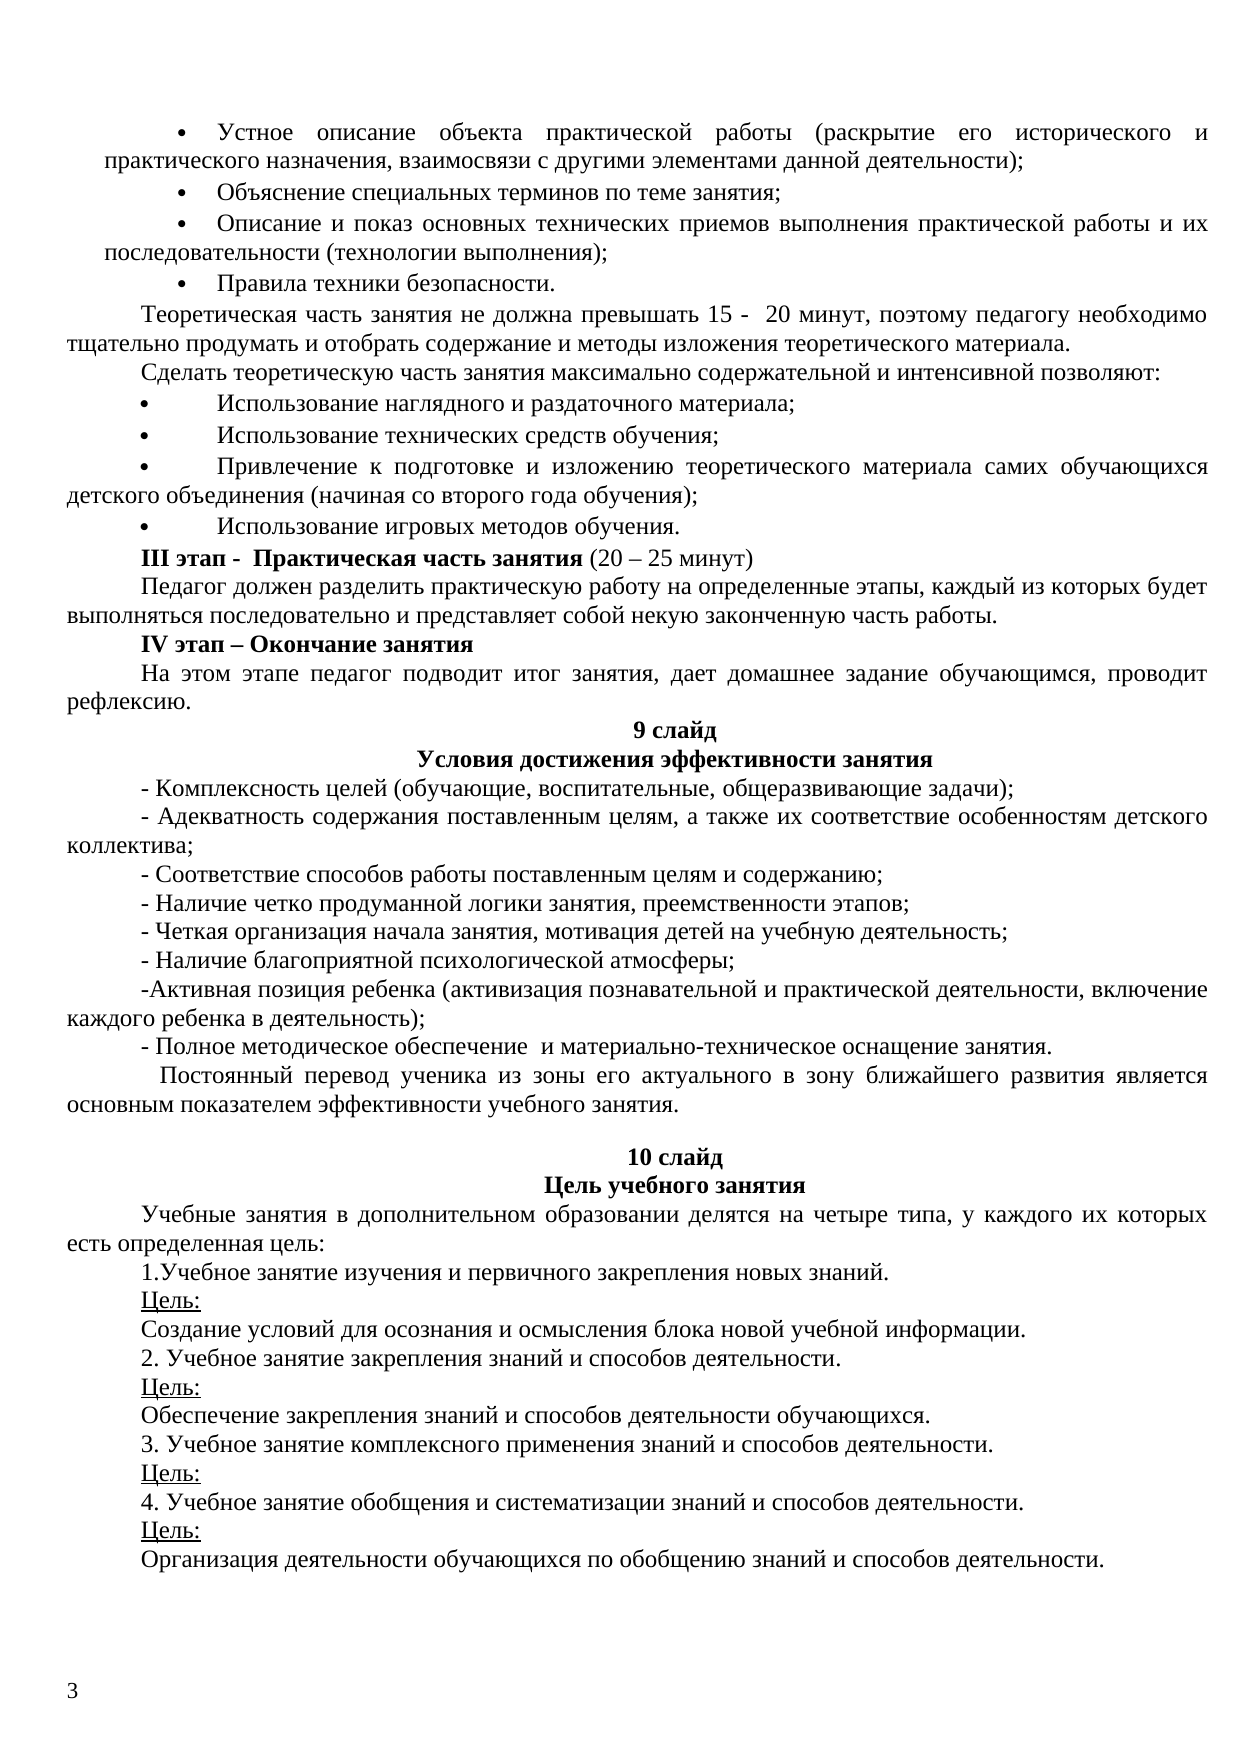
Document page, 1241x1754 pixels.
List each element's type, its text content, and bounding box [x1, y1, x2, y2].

text 4. Учебное занятие обобщения и систематизации знаний и способов деятельности. [67, 1487, 1209, 1515]
list Объяснение специальных терминов по теме занятия; [104, 177, 1209, 206]
list Описание и показ основных технических приемов выполнения практической работы и их последовательности (технологии выполнения); [104, 208, 1209, 266]
text - Наличие четко продуманной логики занятия, преемственности этапов; [67, 888, 1209, 916]
list Использование игровых методов обучения. [67, 511, 1209, 540]
list Использование наглядного и раздаточного материала; [67, 388, 1209, 417]
text - Соответствие способов работы поставленным целям и содержанию; [67, 859, 1209, 888]
text -Активная позиция ребенка (активизация познавательной и практической деятельности, включение каждого ребенка в деятельность); [67, 974, 1209, 1031]
text Цель учебного занятия [67, 1170, 1209, 1199]
text Цель: [67, 1372, 1209, 1400]
list Устное описание объекта практической работы (раскрытие его исторического и практического назначения, взаимосвязи с другими элементами данной деятельности); [104, 117, 1209, 174]
text 1.Учебное занятие изучения и первичного закрепления новых знаний. [67, 1257, 1209, 1285]
text Педагог должен разделить практическую работу на определенные этапы, каждый из которых будет выполняться последовательно и представляет собой некую законченную часть работы. [67, 571, 1209, 629]
text 2. Учебное занятие закрепления знаний и способов деятельности. [67, 1343, 1209, 1372]
text III этап - Практическая часть занятия (20 – 25 минут) [67, 543, 1209, 571]
list Привлечение к подготовке и изложению теоретического материала самих обучающихся детского объединения (начиная со второго года обучения); [67, 451, 1209, 509]
text Теоретическая часть занятия не должна превышать 15 - 20 минут, поэтому педагогу необходимо тщательно продумать и отобрать содержание и методы изложения теоретического материала. [67, 299, 1209, 357]
text Постоянный перевод ученика из зоны его актуального в зону ближайшего развития является основным показателем эффективности учебного занятия. [67, 1060, 1209, 1118]
text Создание условий для осознания и осмысления блока новой учебной информации. [67, 1314, 1209, 1343]
text IV этап – Окончание занятия [67, 629, 1209, 658]
text Цель: [67, 1458, 1209, 1487]
text Обеспечение закрепления знаний и способов деятельности обучающихся. [67, 1400, 1209, 1429]
text Цель: [67, 1515, 1209, 1544]
text Цель: [67, 1285, 1209, 1314]
text - Четкая организация начала занятия, мотивация детей на учебную деятельность; [67, 916, 1209, 945]
text 10 слайд [67, 1142, 1209, 1170]
text На этом этапе педагог подводит итог занятия, дает домашнее задание обучающимся, проводит рефлексию. [67, 658, 1209, 715]
list Использование технических средств обучения; [67, 420, 1209, 448]
text - Наличие благоприятной психологической атмосферы; [67, 945, 1209, 974]
text Организация деятельности обучающихся по обобщению знаний и способов деятельности. [67, 1544, 1209, 1573]
text 3. Учебное занятие комплексного применения знаний и способов деятельности. [67, 1429, 1209, 1458]
text - Полное методическое обеспечение и материально-техническое оснащение занятия. [67, 1031, 1209, 1060]
text Условия достижения эффективности занятия [67, 744, 1209, 773]
text - Адекватность содержания поставленным целям, а также их соответствие особенностям детского коллектива; [67, 801, 1209, 859]
list Правила техники безопасности. [104, 268, 1209, 297]
text Сделать теоретическую часть занятия максимально содержательной и интенсивной позволяют: [67, 357, 1209, 386]
text 9 слайд [67, 715, 1209, 744]
text Учебные занятия в дополнительном образовании делятся на четыре типа, у каждого их которых есть определенная цель: [67, 1199, 1209, 1257]
text - Комплексность целей (обучающие, воспитательные, общеразвивающие задачи); [67, 773, 1209, 801]
